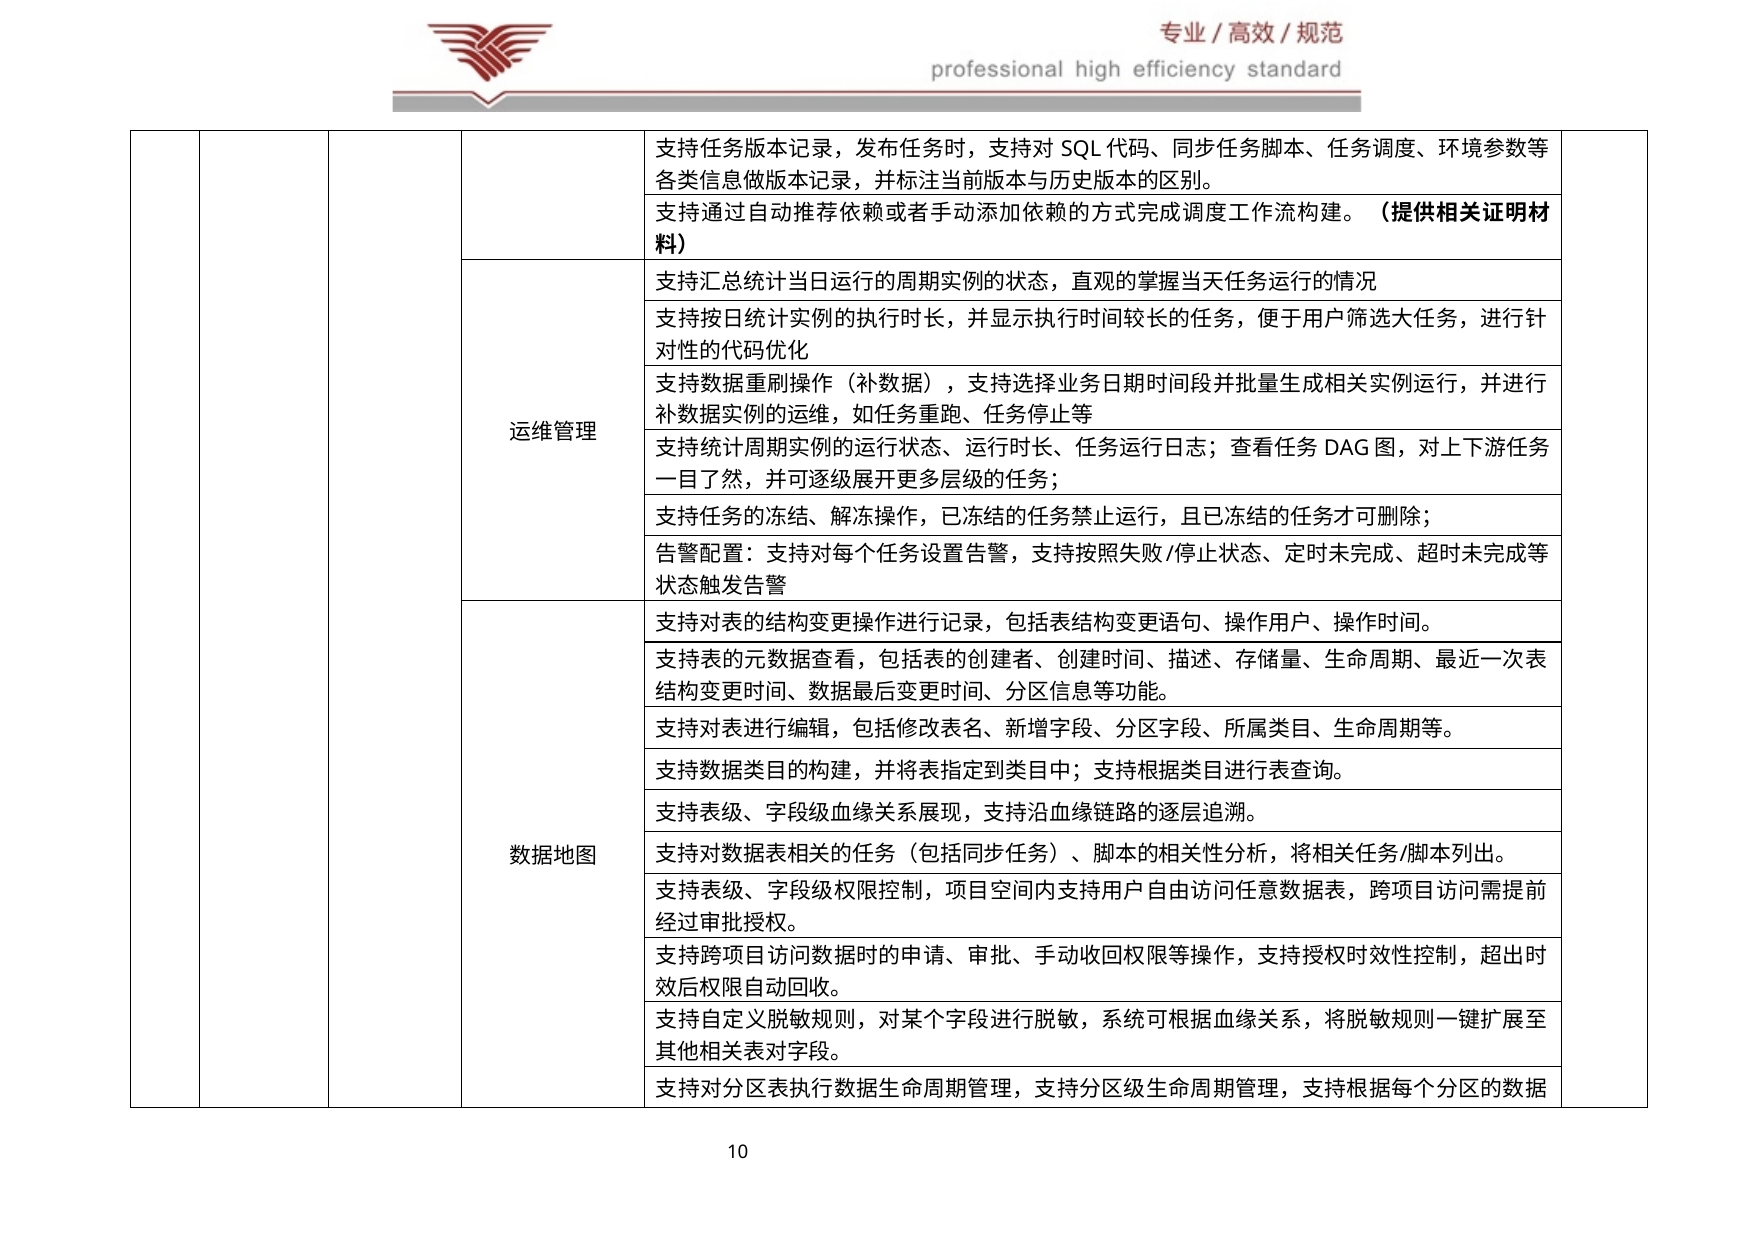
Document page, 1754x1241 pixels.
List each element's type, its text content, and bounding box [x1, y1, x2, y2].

table_cell 支持任务版本记录，发布任务时，支持对SQL代码、同步任务脚本、任务调度、环境参数等各类信息做版本记录，并标注当前版本与历史版本的区别。 [645, 131, 1561, 194]
table_cell 支持跨项目访问数据时的申请、审批、手动收回权限等操作，支持授权时效性控制，超出时效后权限自动回收。 [645, 938, 1561, 1001]
table_cell 告警配置：支持对每个任务设置告警，支持按照失败/停止状态、定时未完成、超时未完成等状态触发告警 [645, 536, 1561, 600]
table_cell 支持对数据表相关的任务（包括同步任务）、脚本的相关性分析，将相关任务/脚本列出。 [645, 832, 1561, 872]
table_cell 支持任务的冻结、解冻操作，已冻结的任务禁止运行，且已冻结的任务才可删除； [645, 495, 1561, 535]
table_cell 支持数据类目的构建，并将表指定到类目中；支持根据类目进行表查询。 [645, 749, 1561, 789]
table_cell 支持统计周期实例的运行状态、运行时长、任务运行日志；查看任务DAG图，对上下游任务一目了然，并可逐级展开更多层级的任务； [645, 430, 1561, 494]
table_cell 支持对分区表执行数据生命周期管理，支持分区级生命周期管理，支持根据每个分区的数据最后变更时间刷新生命周期。 [645, 1067, 1561, 1107]
table_cell 支持自定义脱敏规则，对某个字段进行脱敏，系统可根据血缘关系，将脱敏规则一键扩展至其他相关表对字段。 [645, 1002, 1561, 1066]
table_cell 支持表级、字段级血缘关系展现，支持沿血缘链路的逐层追溯。 [645, 790, 1561, 831]
table_cell 支持按日统计实例的执行时长，并显示执行时间较长的任务，便于用户筛选大任务，进行针对性的代码优化 [645, 301, 1561, 365]
table_cell 支持汇总统计当日运行的周期实例的状态，直观的掌握当天任务运行的情况 [645, 260, 1561, 300]
table_cell 支持对表的结构变更操作进行记录，包括表结构变更语句、操作用户、操作时间。 [645, 601, 1561, 641]
table_cell 数据地图 [462, 601, 644, 1107]
table_cell 支持数据重刷操作（补数据），支持选择业务日期时间段并批量生成相关实例运行，并进行补数据实例的运维，如任务重跑、任务停止等 [645, 366, 1561, 429]
table_cell 支持通过自动推荐依赖或者手动添加依赖的方式完成调度工作流构建。（提供相关证明材料） [645, 195, 1561, 259]
table_cell 支持表级、字段级权限控制，项目空间内支持用户自由访问任意数据表，跨项目访问需提前经过审批授权。 [645, 874, 1561, 937]
table_cell 支持表的元数据查看，包括表的创建者、创建时间、描述、存储量、生命周期、最近一次表结构变更时间、数据最后变更时间、分区信息等功能。 [645, 643, 1561, 706]
table_cell 支持对表进行编辑，包括修改表名、新增字段、分区字段、所属类目、生命周期等。 [645, 707, 1561, 747]
table_cell 运维管理 [462, 260, 644, 600]
picture [392, 0, 1362, 112]
